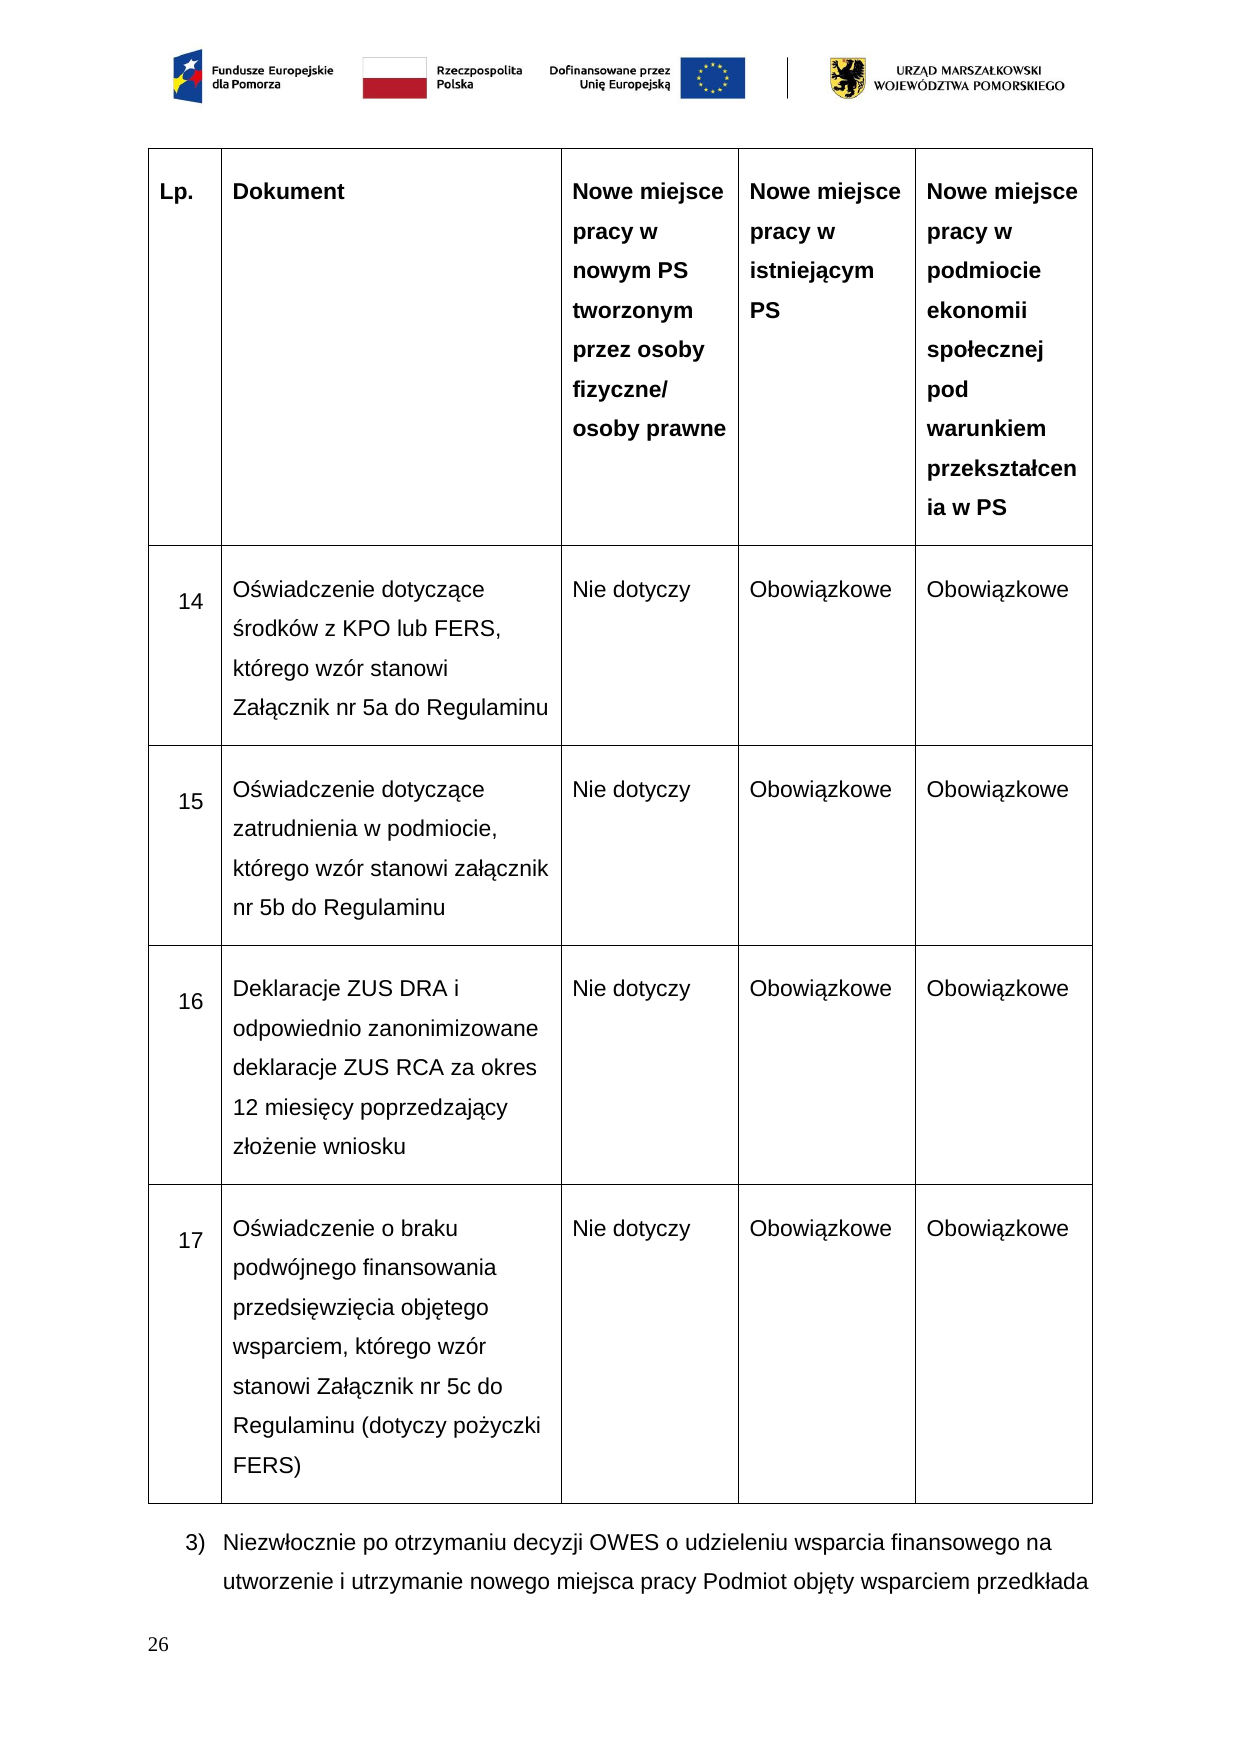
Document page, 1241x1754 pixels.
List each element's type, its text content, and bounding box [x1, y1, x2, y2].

table_cell Obowiązkowe [916, 946, 1092, 1184]
table_cell Nie dotyczy [562, 546, 738, 745]
picture [159, 35, 1086, 117]
table_cell Obowiązkowe [739, 746, 915, 945]
table_cell Deklaracje ZUS DRA i odpowiednio zanonimizowane deklaracje ZUS RCA za okres 12 miesięcy poprzedzający złożenie wniosku [222, 946, 561, 1184]
table_cell Oświadczenie dotyczące zatrudnienia w podmiocie, którego wzór stanowi załącznik nr 5b do Regulaminu [222, 746, 561, 945]
table_header Nowe miejsce pracy w podmiocie ekonomii społecznej pod warunkiem przekształcenia w PS [916, 149, 1092, 545]
table_cell Obowiązkowe [739, 946, 915, 1184]
table_cell Obowiązkowe [916, 1185, 1092, 1502]
table_cell 17 [149, 1185, 221, 1502]
table_cell 15 [149, 746, 221, 945]
table_cell Nie dotyczy [562, 946, 738, 1184]
table_header Lp. [149, 149, 221, 545]
table_cell Obowiązkowe [916, 746, 1092, 945]
table_header Nowe miejsce pracy w istniejącym PS [739, 149, 915, 545]
table_cell Obowiązkowe [739, 1185, 915, 1502]
table_cell Oświadczenie o braku podwójnego finansowania przedsięwzięcia objętego wsparciem, którego wzór stanowi Załącznik nr 5c do Regulaminu (dotyczy pożyczki FERS) [222, 1185, 561, 1502]
table_header Nowe miejsce pracy w nowym PS tworzonym przez osoby fizyczne/ osoby prawne [562, 149, 738, 545]
table_cell 14 [149, 546, 221, 745]
table_cell Oświadczenie dotyczące środków z KPO lub FERS, którego wzór stanowi Załącznik nr 5a do Regulaminu [222, 546, 561, 745]
table_cell Nie dotyczy [562, 1185, 738, 1502]
table_cell 16 [149, 946, 221, 1184]
table_header Dokument [222, 149, 561, 545]
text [185, 1528, 1092, 1594]
table_cell Obowiązkowe [739, 546, 915, 745]
table_cell Nie dotyczy [562, 746, 738, 945]
table_cell Obowiązkowe [916, 546, 1092, 745]
